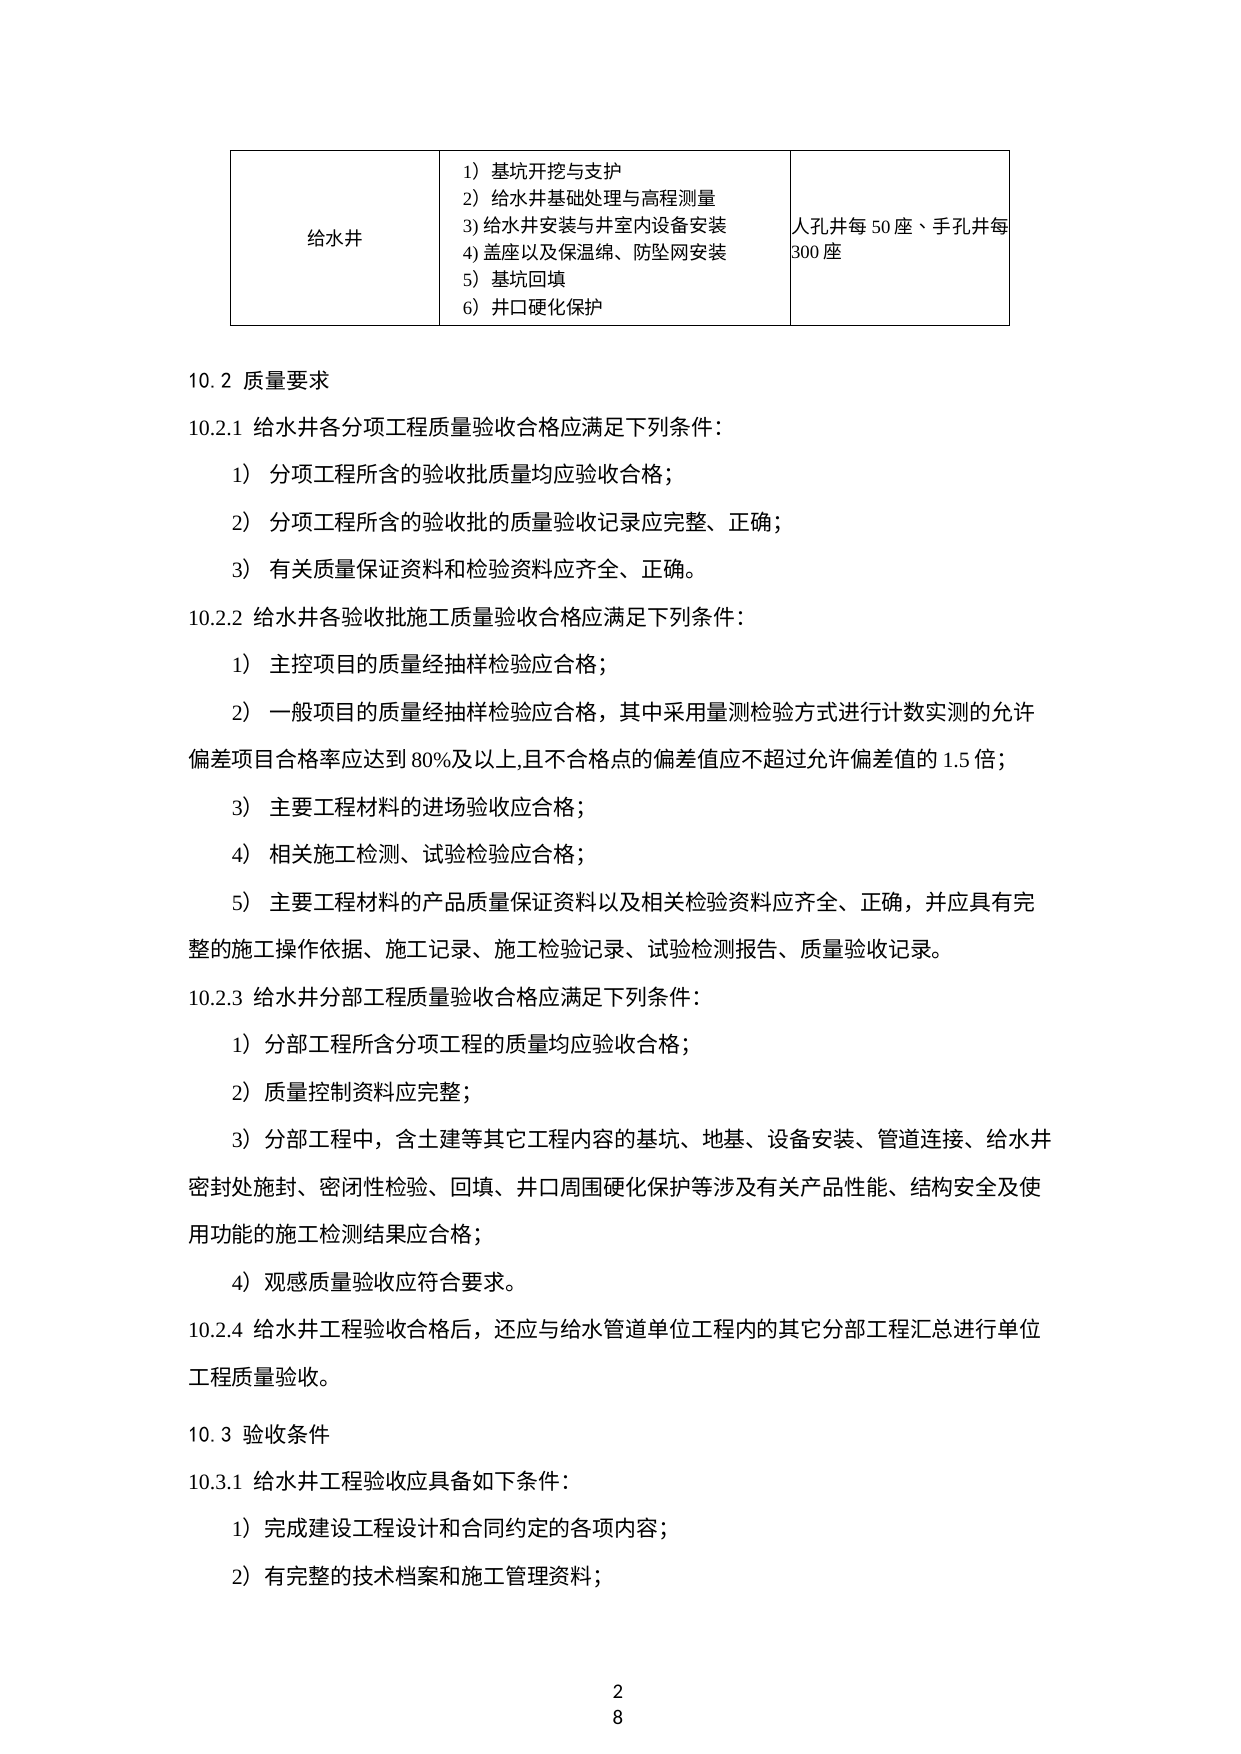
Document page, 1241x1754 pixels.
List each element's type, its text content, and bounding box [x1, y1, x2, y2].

text 5） 主要工程材料的产品质量保证资料以及相关检验资料应齐全、正确，并应具有完整的施工操作依据、施工记录、施工检验记录、试验检测报告、质量验收记录。 [188, 885, 1052, 964]
text 10.2.1 给水井各分项工程质量验收合格应满足下列条件： [188, 410, 1052, 442]
text 2） 分项工程所含的验收批的质量验收记录应完整、正确； [188, 505, 1052, 537]
text 10.2 质量要求 [188, 366, 1052, 391]
text 2） 一般项目的质量经抽样检验应合格，其中采用量测检验方式进行计数实测的允许偏差项目合格率应达到80%及以上,且不合格点的偏差值应不超过允许偏差值的1.5倍； [188, 695, 1052, 774]
table_cell 给水井 [231, 151, 439, 325]
table_cell 1）基坑开挖与支护 2）给水井基础处理与高程测量 3) 给水井安装与井室内设备安装 4) 盖座以及保温绵、防坠网安装 5）基坑回填 6）井口硬化保护 [440, 151, 790, 325]
text 1）完成建设工程设计和合同约定的各项内容； [188, 1511, 1052, 1543]
text 10.2.3 给水井分部工程质量验收合格应满足下列条件： [188, 980, 1052, 1012]
table_cell 人孔井每50座、手孔井每300 座 [791, 151, 1009, 325]
text 10.2.4 给水井工程验收合格后，还应与给水管道单位工程内的其它分部工程汇总进行单位工程质量验收。 [188, 1312, 1052, 1392]
text 1）分部工程所含分项工程的质量均应验收合格； [188, 1027, 1052, 1059]
list 4）观感质量验收应符合要求。 [188, 1265, 1052, 1297]
text 1） 分项工程所含的验收批质量均应验收合格； [188, 457, 1052, 489]
text 3） 主要工程材料的进场验收应合格； [188, 790, 1052, 822]
text 3）分部工程中，含土建等其它工程内容的基坑、地基、设备安装、管道连接、给水井密封处施封、密闭性检验、回填、井口周围硬化保护等涉及有关产品性能、结构安全及使用功能的施工检测结果应合格； [188, 1122, 1052, 1249]
text 4） 相关施工检测、试验检验应合格； [188, 837, 1052, 869]
text 10.3.1 给水井工程验收应具备如下条件： [188, 1464, 1052, 1495]
text 2）有完整的技术档案和施工管理资料； [188, 1559, 1052, 1590]
text 2）质量控制资料应完整； [188, 1075, 1052, 1107]
text 1） 主控项目的质量经抽样检验应合格； [188, 647, 1052, 679]
text 3） 有关质量保证资料和检验资料应齐全、正确。 [188, 552, 1052, 584]
text 10.2.2 给水井各验收批施工质量验收合格应满足下列条件： [188, 600, 1052, 632]
text 10.3 验收条件 [188, 1420, 1052, 1445]
